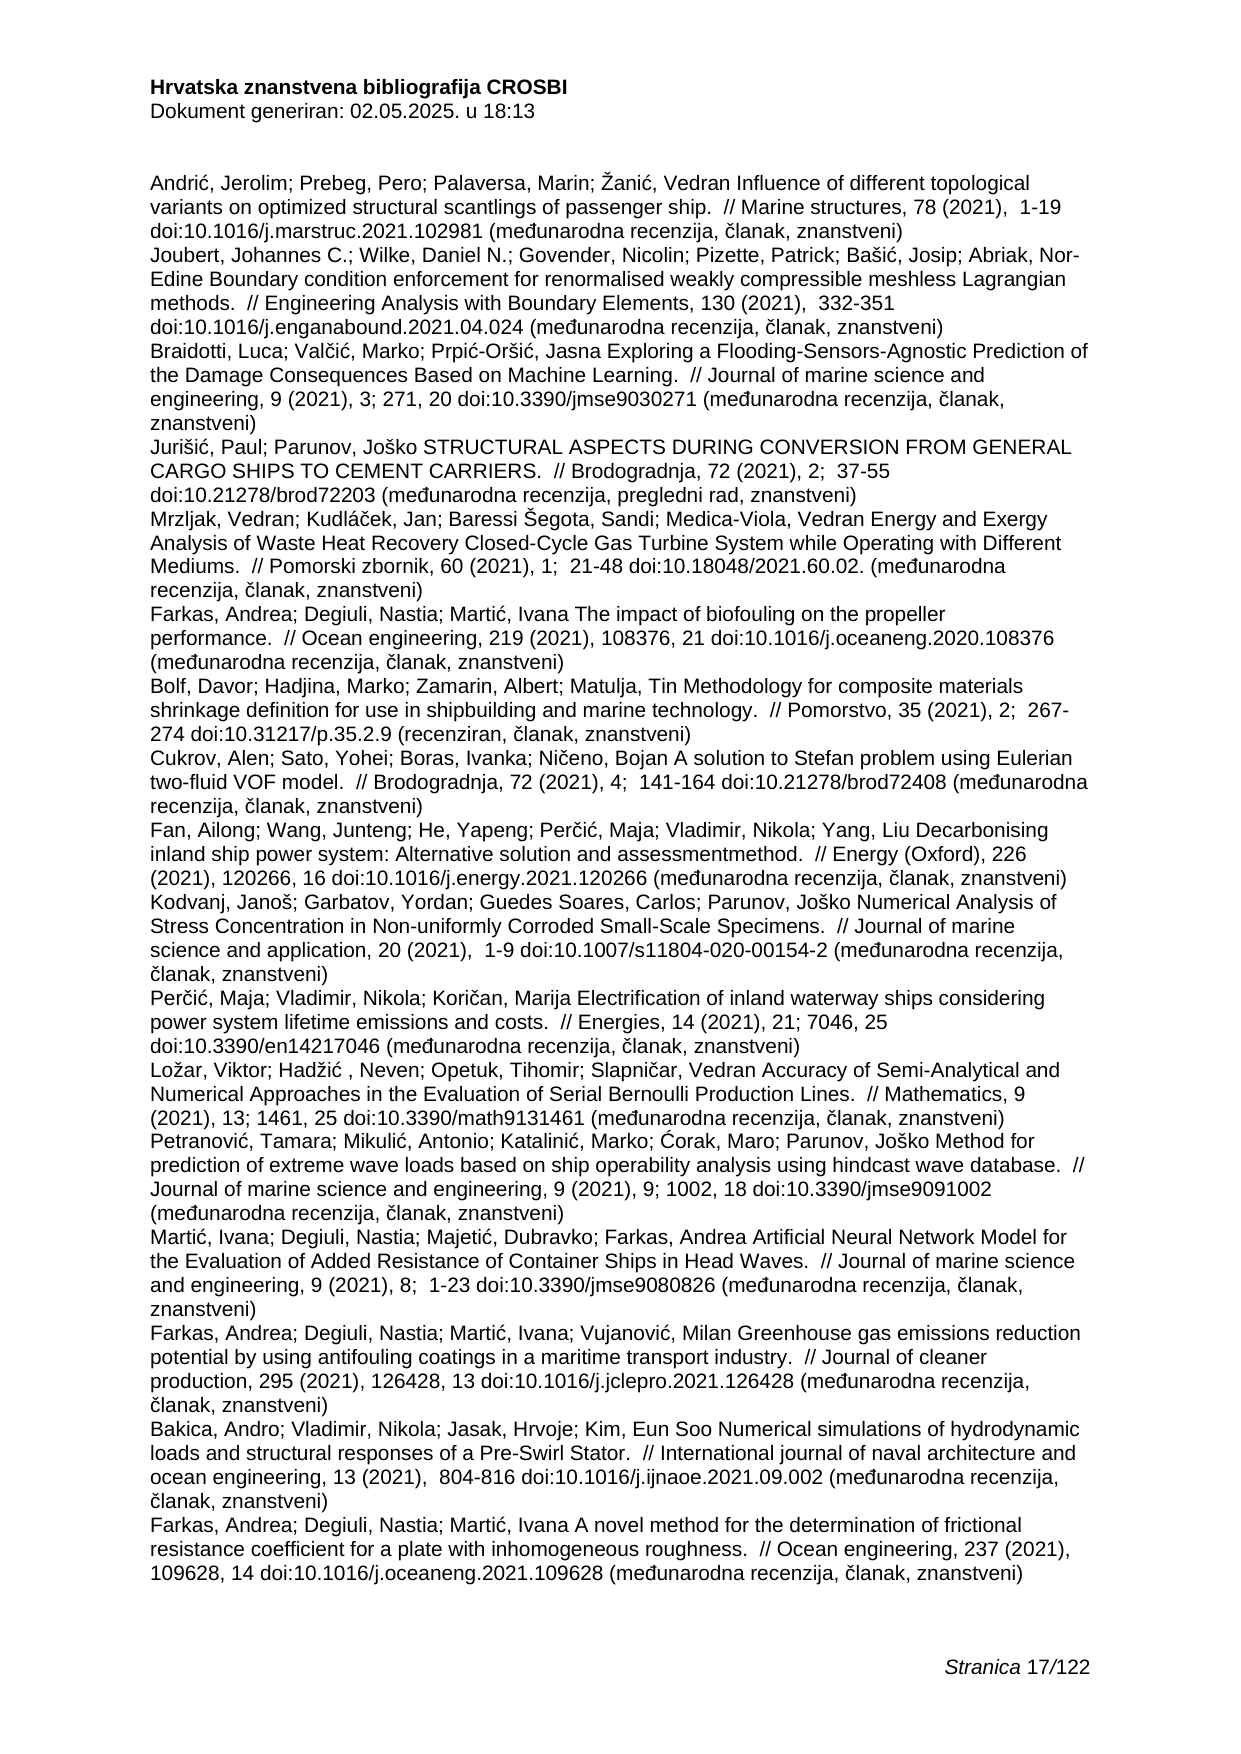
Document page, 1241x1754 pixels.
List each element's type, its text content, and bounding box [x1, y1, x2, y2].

text Fan, Ailong; Wang, Junteng; He, Yapeng; Perčić, Maja; Vladimir, Nikola; Yang, Liu [150, 818, 1090, 890]
text Bolf, Davor; Hadjina, Marko; Zamarin, Albert; Matulja, Tin [150, 674, 1090, 746]
text Cukrov, Alen; Sato, Yohei; Boras, Ivanka; Ničeno, Bojan [150, 746, 1090, 818]
text Farkas, Andrea; Degiuli, Nastia; Martić, Ivana [150, 1513, 1090, 1584]
text Jurišić, Paul; Parunov, Joško [150, 434, 1090, 506]
text Farkas, Andrea; Degiuli, Nastia; Martić, Ivana [150, 602, 1090, 674]
text Bakica, Andro; Vladimir, Nikola; Jasak, Hrvoje; Kim, Eun Soo [150, 1417, 1090, 1513]
text Kodvanj, Janoš; Garbatov, Yordan; Guedes Soares, Carlos; Parunov, Joško [150, 890, 1090, 986]
text Perčić, Maja; Vladimir, Nikola; Koričan, Marija [150, 986, 1090, 1057]
text Braidotti, Luca; Valčić, Marko; Prpić-Oršić, Jasna [150, 339, 1090, 434]
text Martić, Ivana; Degiuli, Nastia; Majetić, Dubravko; Farkas, Andrea [150, 1225, 1090, 1321]
text Farkas, Andrea; Degiuli, Nastia; Martić, Ivana; Vujanović, Milan [150, 1321, 1090, 1417]
text Joubert, Johannes C.; Wilke, Daniel N.; Govender, Nicolin; Pizette, Patrick; Bašić, Josip; Abriak, Nor-Edine [150, 243, 1090, 339]
text Mrzljak, Vedran; Kudláček, Jan; Baressi Šegota, Sandi; Medica-Viola, Vedran [150, 506, 1090, 602]
text Petranović, Tamara; Mikulić, Antonio; Katalinić, Marko; Ćorak, Maro; Parunov, Joško [150, 1129, 1090, 1225]
text Andrić, Jerolim; Prebeg, Pero; Palaversa, Marin; Žanić, Vedran [150, 171, 1090, 243]
text Ložar, Viktor; Hadžić , Neven; Opetuk, Tihomir; Slapničar, Vedran [150, 1057, 1090, 1129]
